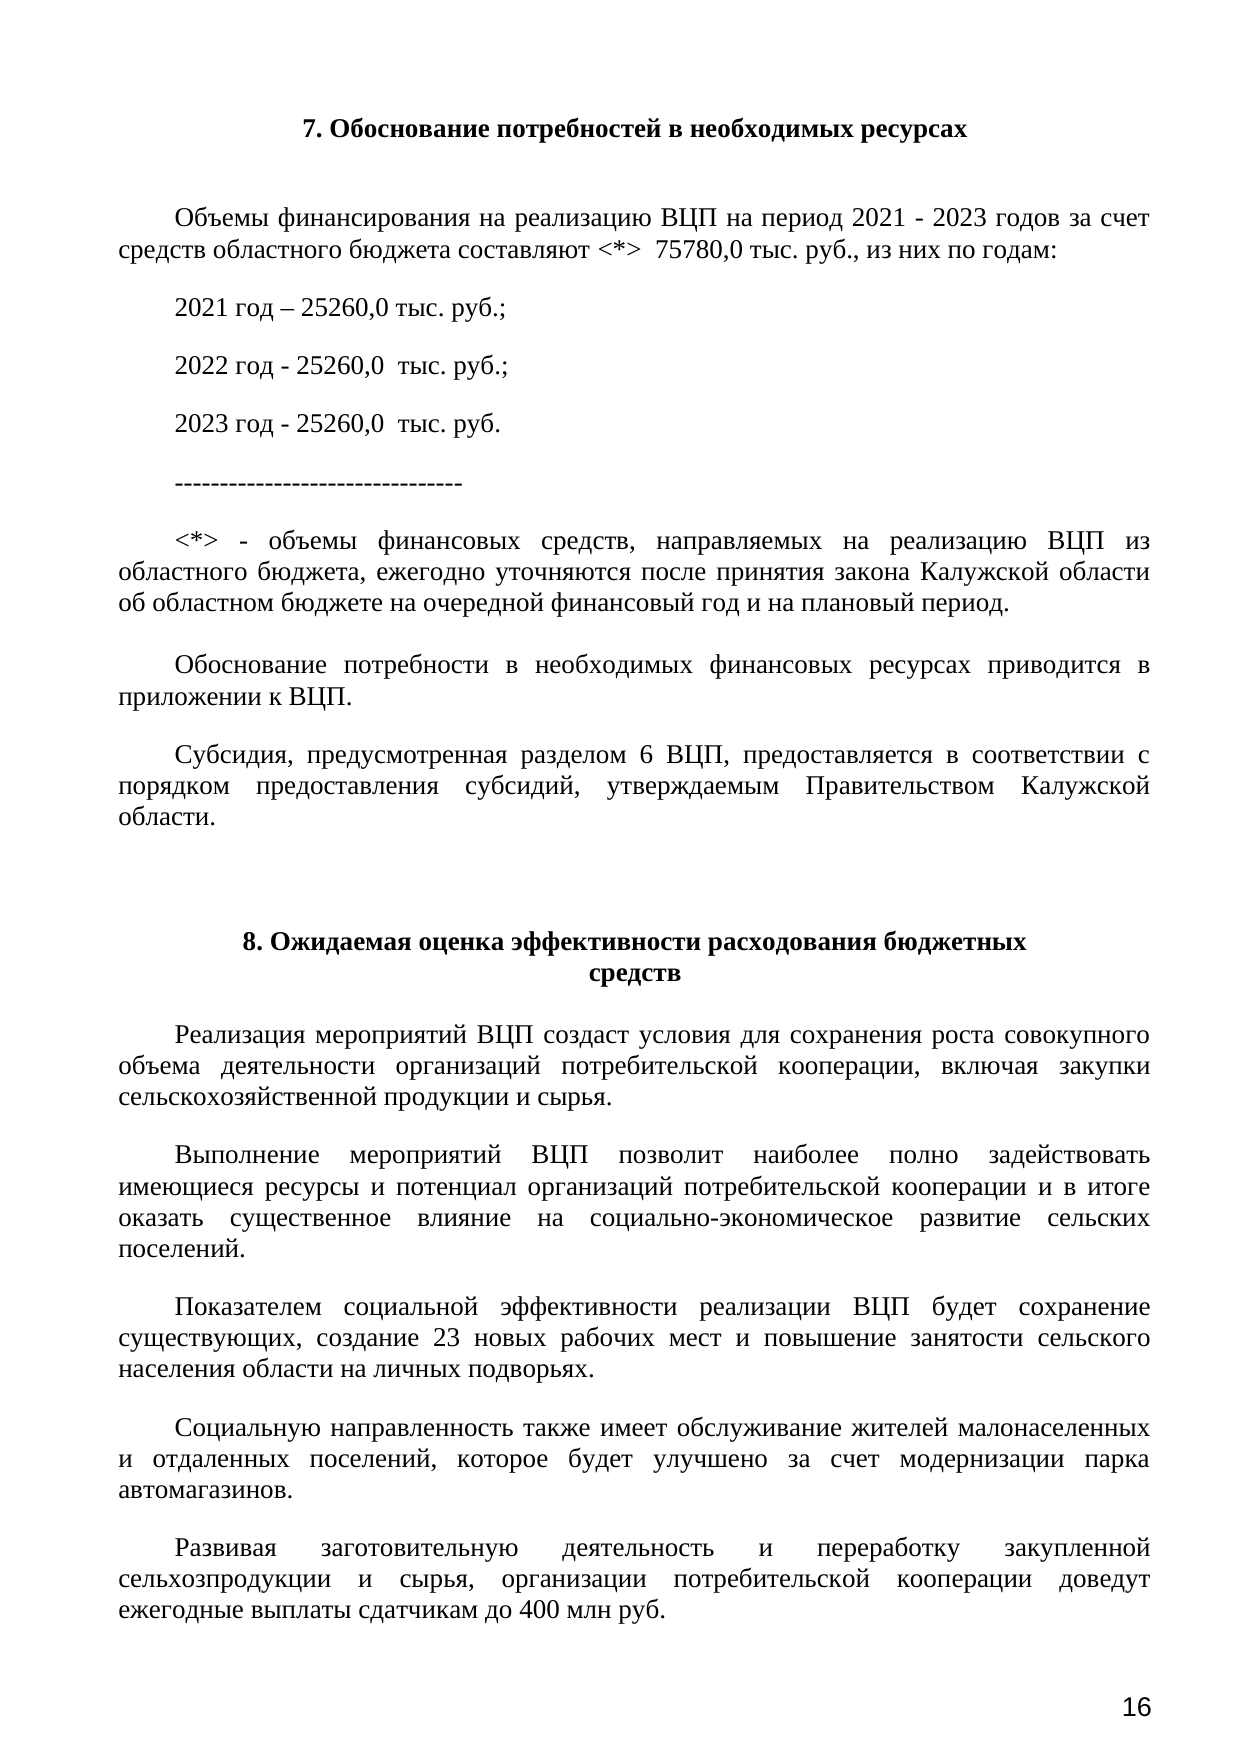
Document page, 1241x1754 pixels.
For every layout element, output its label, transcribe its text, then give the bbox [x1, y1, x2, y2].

text Реализация мероприятий ВЦП создаст условия для сохранения роста совокупного объема деятельности организаций потребительской кооперации, включая закупки сельскохозяйственной продукции и сырья. [118, 1018, 1152, 1112]
text <*> - объемы финансовых средств, направляемых на реализацию ВЦП из областного бюджета, ежегодно уточняются после принятия закона Калужской области об областном бюджете на очередной финансовый год и на плановый период. [118, 524, 1152, 617]
title 8. Ожидаемая оценка эффективности расходования бюджетных [118, 925, 1152, 956]
title 7. Обоснование потребностей в необходимых ресурсах [118, 112, 1152, 143]
text Субсидия, предусмотренная разделом 6 ВЦП, предоставляется в соответствии с порядком предоставления субсидий, утверждаемым Правительством Калужской области. [118, 738, 1152, 831]
text -------------------------------- [118, 466, 1152, 497]
text 2022 год - 25260,0 тыс. руб.; [118, 349, 1152, 380]
text Обоснование потребности в необходимых финансовых ресурсах приводится в приложении к ВЦП. [118, 648, 1152, 711]
text Объемы финансирования на реализацию ВЦП на период 2021 - 2023 годов за счет средств областного бюджета составляют <*> 75780,0 тыс. руб., из них по годам: [118, 202, 1152, 264]
text Социальную направленность также имеет обслуживание жителей малонаселенных и отдаленных поселений, которое будет улучшено за счет модернизации парка автомагазинов. [118, 1411, 1152, 1504]
text Выполнение мероприятий ВЦП позволит наиболее полно задействовать имеющиеся ресурсы и потенциал организаций потребительской кооперации и в итоге оказать существенное влияние на социально-экономическое развитие сельских поселений. [118, 1139, 1152, 1263]
text 2023 год - 25260,0 тыс. руб. [118, 407, 1152, 438]
text Развивая заготовительную деятельность и переработку закупленной сельхозпродукции и сырья, организации потребительской кооперации доведут ежегодные выплаты сдатчикам до 400 млн руб. [118, 1531, 1152, 1625]
text 2021 год – 25260,0 тыс. руб.; [118, 291, 1152, 322]
text средств [118, 956, 1152, 987]
text Показателем социальной эффективности реализации ВЦП будет сохранение существующих, создание 23 новых рабочих мест и повышение занятости сельского населения области на личных подворьях. [118, 1290, 1152, 1384]
